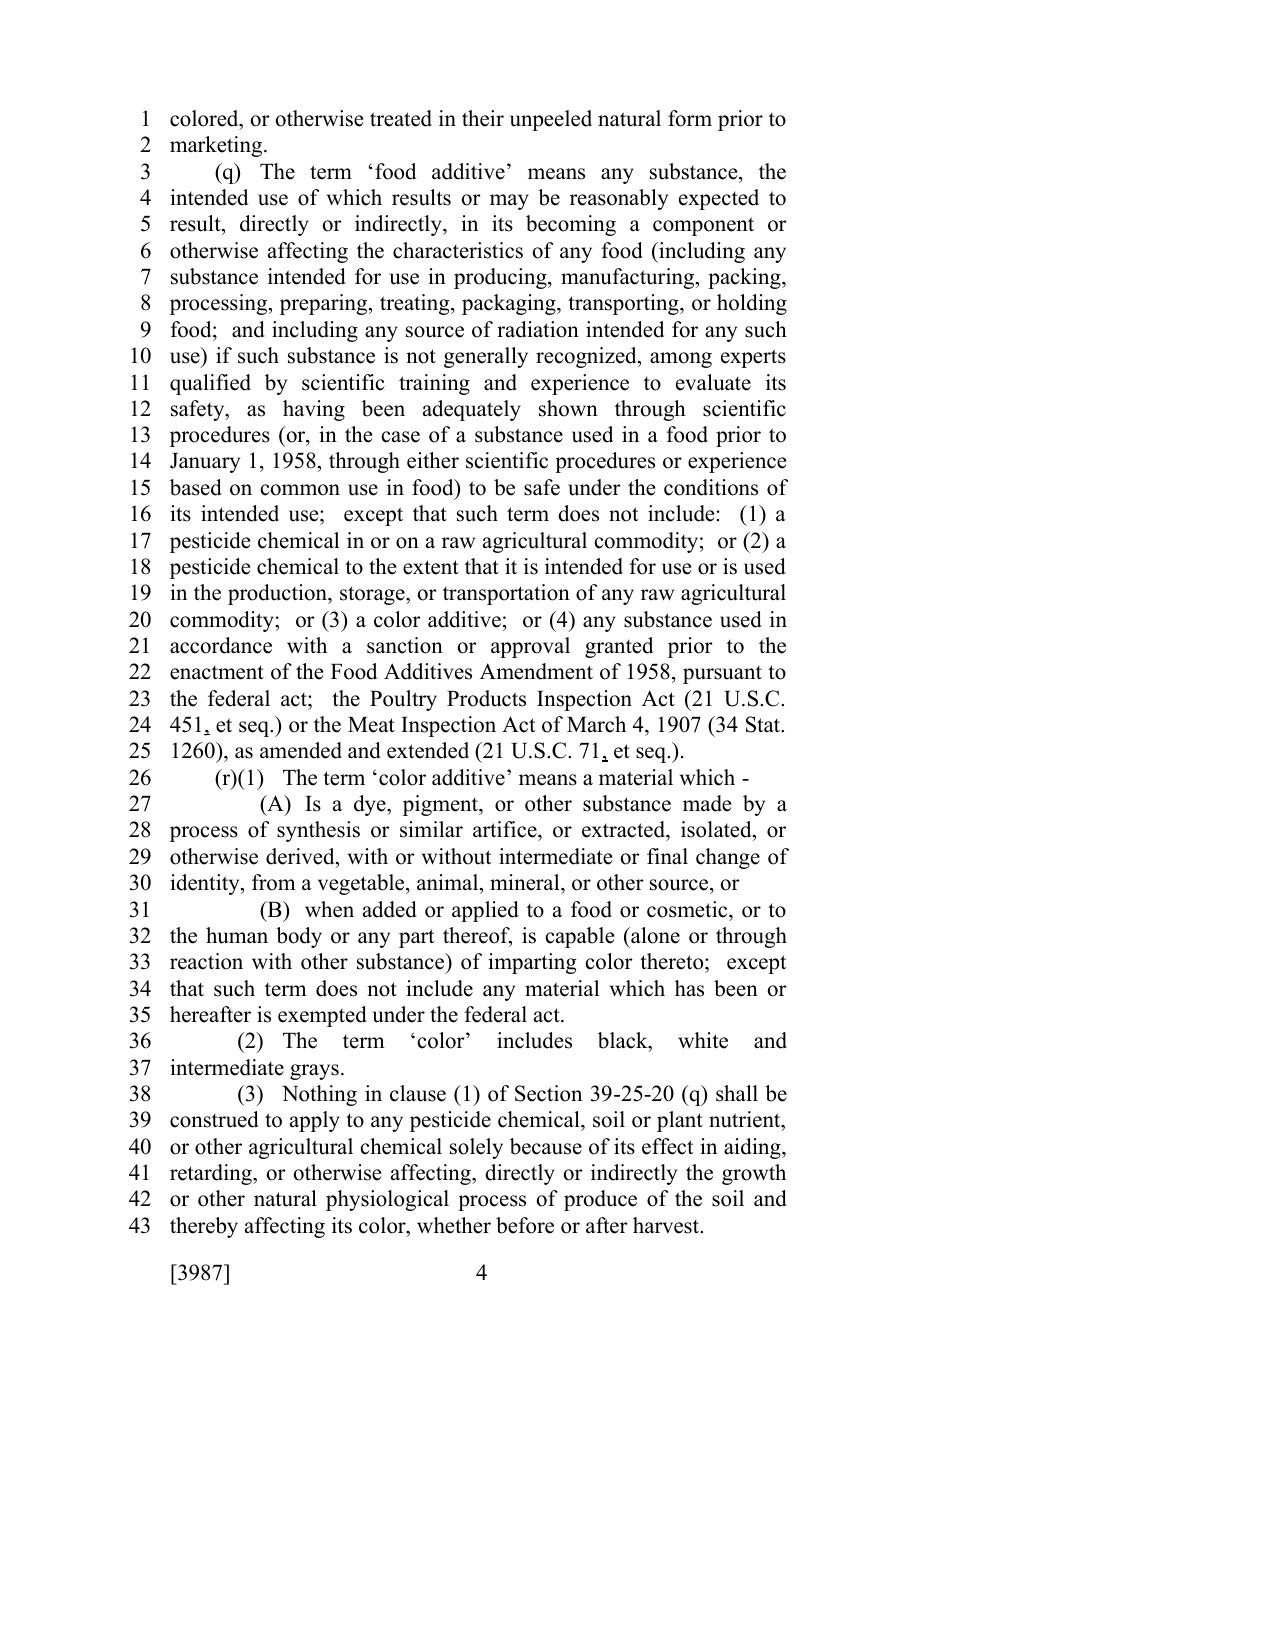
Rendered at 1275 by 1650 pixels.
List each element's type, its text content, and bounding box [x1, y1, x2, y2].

text (r)(1) The term ‘color additive’ means a material which - [169, 764, 787, 790]
text (B) when added or applied to a food or cosmetic, or to the human body or any part thereof, is capable (alone or through reaction with other substance) of imparting color thereto; except that such term does not include any material which has been or hereafter is exempted under the federal act. [169, 896, 787, 1027]
text (A) Is a dye, pigment, or other substance made by a process of synthesis or similar artifice, or extracted, isolated, or otherwise derived, with or without intermediate or final change of identity, from a vegetable, animal, mineral, or other source, or [169, 790, 787, 896]
text (2) The term ‘color’ includes black, white and intermediate grays. [169, 1027, 787, 1080]
text (3) Nothing in clause (1) of Section 39-25-20 (q) shall be construed to apply to any pesticide chemical, soil or plant nutrient, or other agricultural chemical solely because of its effect in aiding, retarding, or otherwise affecting, directly or indirectly the growth or other natural physiological process of produce of the soil and thereby affecting its color, whether before or after harvest. [169, 1080, 787, 1238]
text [169, 105, 787, 158]
text (q) The term ‘food additive’ means any substance, the intended use of which results or may be reasonably expected to result, directly or indirectly, in its becoming a component or otherwise affecting the characteristics of any food (including any substance intended for use in producing, manufacturing, packing, processing, preparing, treating, packaging, transporting, or holding food; and including any source of radiation intended for any such use) if such substance is not generally recognized, among experts qualified by scientific training and experience to evaluate its safety, as having been adequately shown through scientific procedures (or, in the case of a substance used in a food prior to January 1, 1958, through either scientific procedures or experience based on common use in food) to be safe under the conditions of its intended use; except that such term does not include: (1) a pesticide chemical in or on a raw agricultural commodity; or (2) a pesticide chemical to the extent that it is intended for use or is used in the production, storage, or transportation of any raw agricultural commodity; or (3) a color additive; or (4) any substance used in accordance with a sanction or approval granted prior to the enactment of the Food Additives Amendment of 1958, pursuant to the federal act; the Poultry Products Inspection Act (21 U.S.C. 451, et seq.) or the Meat Inspection Act of March 4, 1907 (34 Stat. 1260), as amended and extended (21 U.S.C. 71, et seq.). [169, 158, 787, 764]
